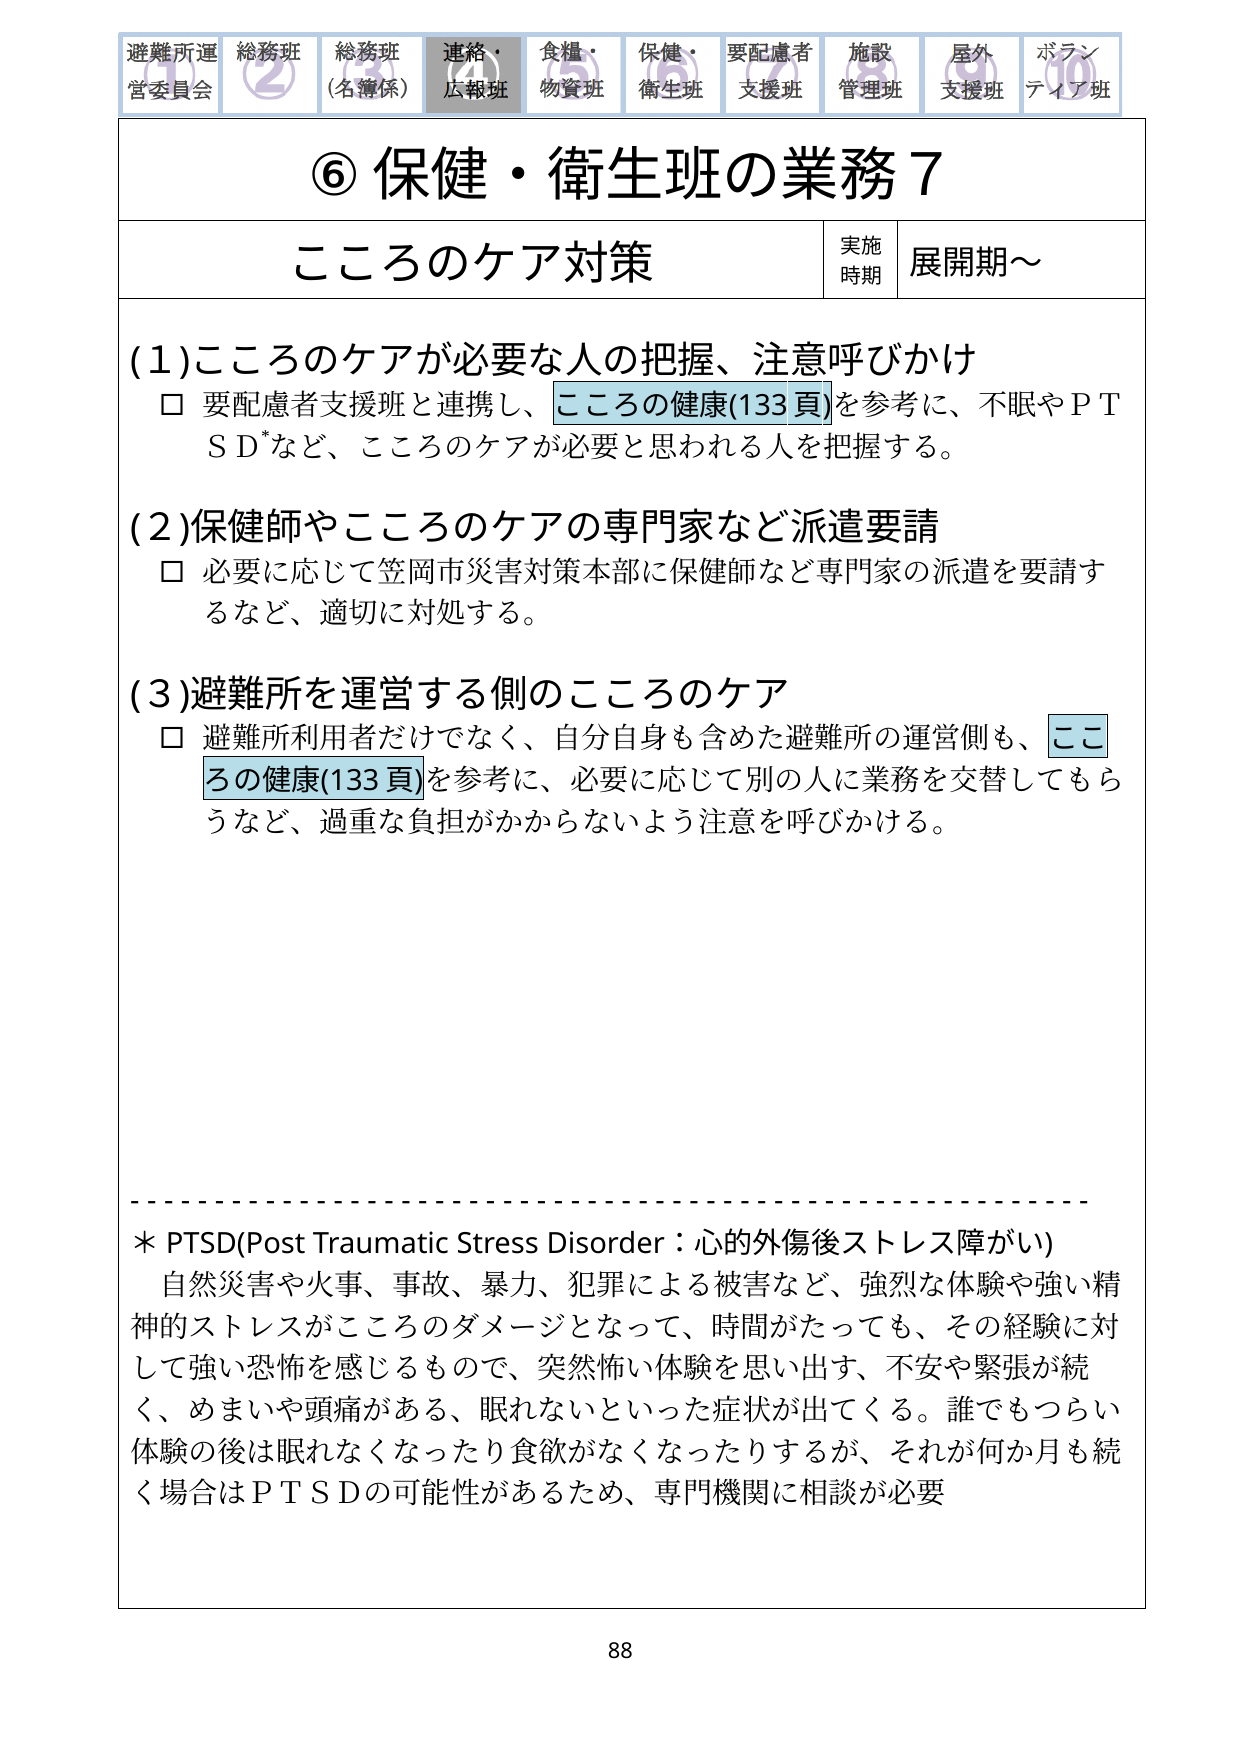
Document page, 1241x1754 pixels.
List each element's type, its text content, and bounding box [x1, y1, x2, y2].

table_cell ⑥保健・衛生班の業務７ [119, 119, 1145, 220]
picture [118, 32, 1123, 117]
table_cell こころのケア対策 [119, 221, 823, 298]
table_cell 実施時期 [824, 221, 897, 298]
table_cell (１)こころのケアが必要な人の把握、注意呼びかけ 要配慮者支援班と連携し、こころの健康(133頁)を参考に、不眠やＰＴＳＤ*など、こころのケアが必要と思われる人を把握する。 (２)保健師やこころのケアの専門家など派遣要請 必要に応じて笠岡市災害対策本部に保健師など専門家の派遣を要請するなど、適切に対処する。 (３)避難所を運営する側のこころのケア 避難所利用者だけでなく、自分自身も含めた避難所の運営側も、こころの健康(133頁)を参考に、必要に応じて別の人に業務を交替してもらうなど、過重な負担がかからないよう注意を呼びかける。 - - - - - - - - - - - - - - - - - - - - - - - - - - - - - - - - - - - - - - - - - - - - - - - - - - - - - - - - - ＊ PTSD(Post Traumatic Stress Disorder：心的外傷後ストレス障がい) 自然災害や火事、事故、暴力、犯罪による被害など、強烈な体験や強い精神的ストレスがこころのダメージとなって、時間がたっても、その経験に対して強い恐怖を感じるもので、突然怖い体験を思い出す、不安や緊張が続く、めまいや頭痛がある、眠れないといった症状が出てくる。誰でもつらい体験の後は眠れなくなったり食欲がなくなったりするが、それが何か月も続く場合はＰＴＳＤの可能性があるため、専門機関に相談が必要 [119, 299, 1145, 1608]
table_cell 展開期～ [898, 221, 1145, 298]
